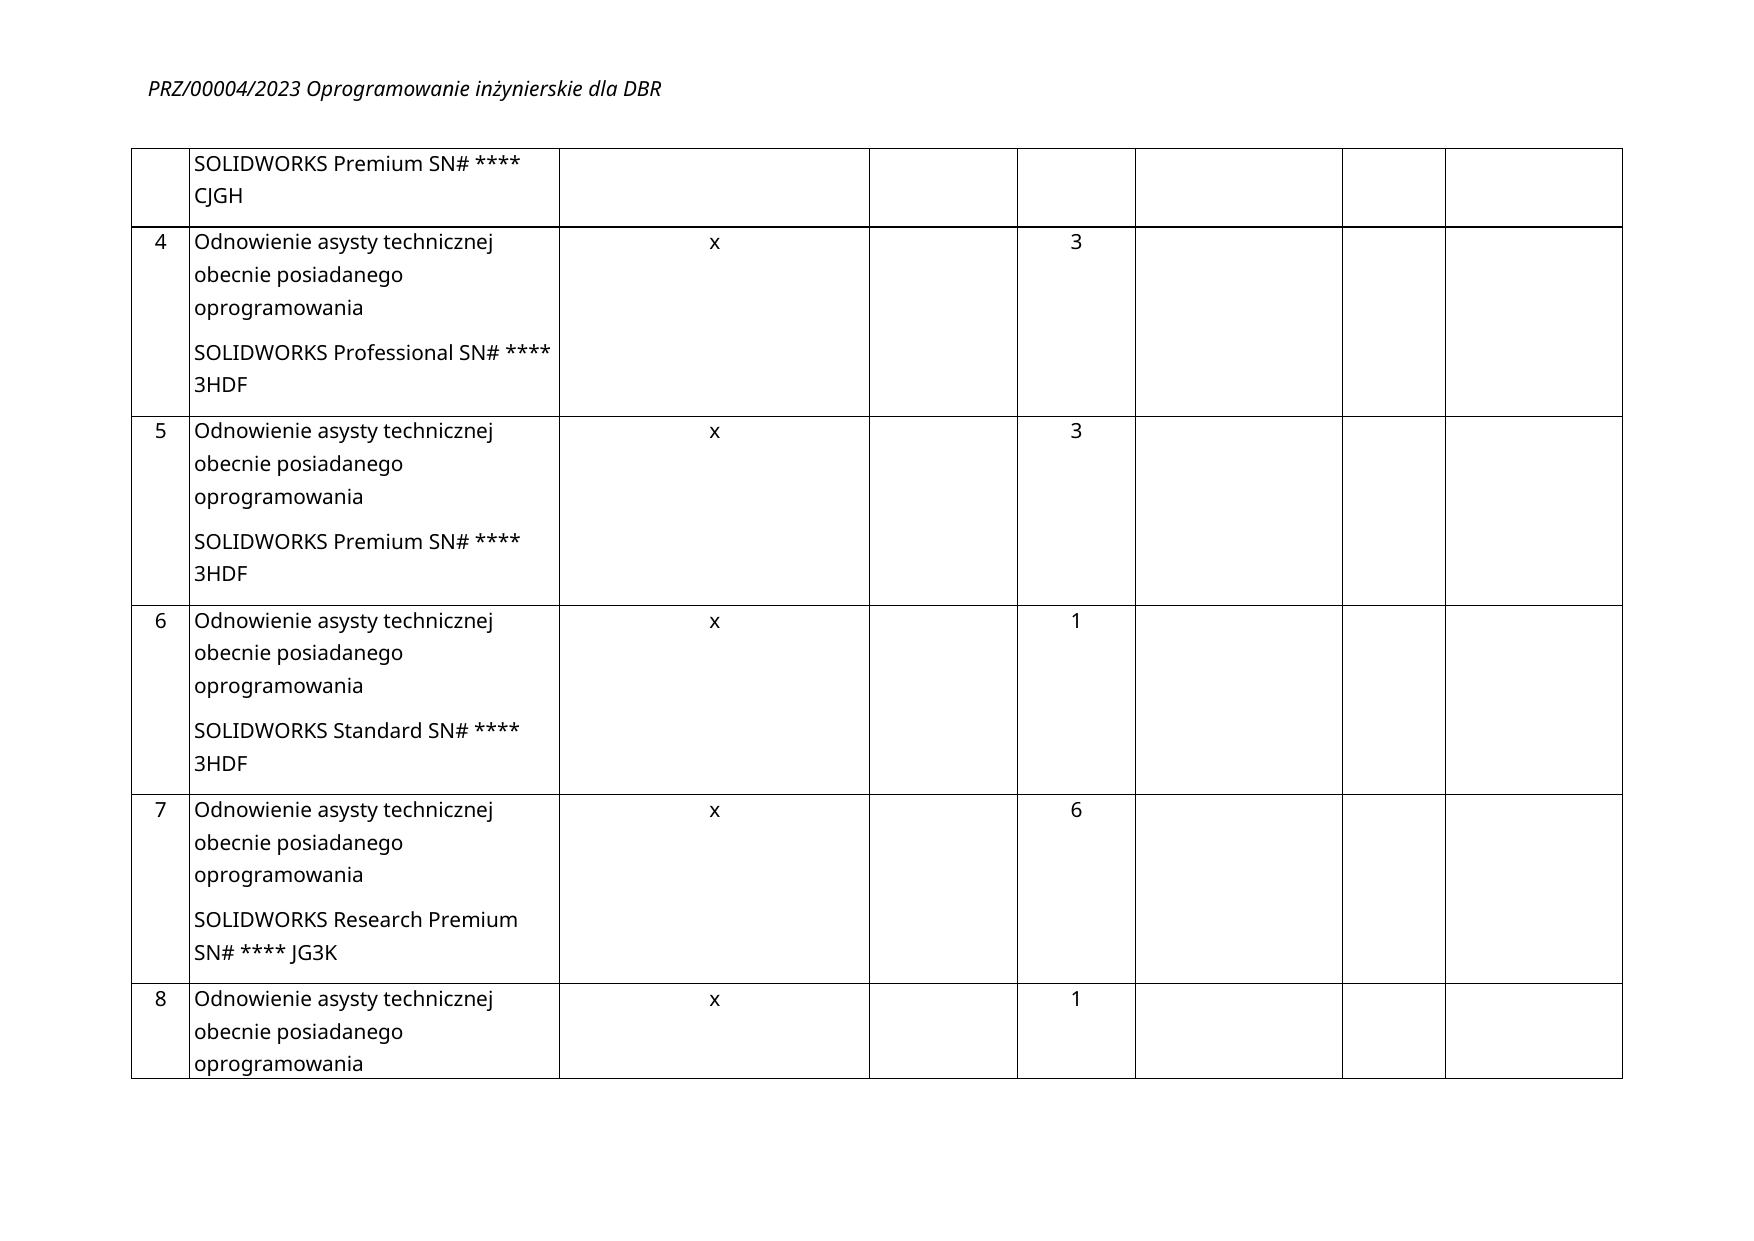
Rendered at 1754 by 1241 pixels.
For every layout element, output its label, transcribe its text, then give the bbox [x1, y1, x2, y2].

table_cell x [560, 149, 869, 226]
table_cell 7 [132, 795, 189, 983]
table_cell 6 [132, 606, 189, 794]
table_cell 1 [1018, 984, 1135, 1078]
table_cell [870, 606, 1017, 794]
table_cell [1446, 984, 1622, 1078]
table_cell [1136, 417, 1342, 605]
table_cell [1343, 984, 1445, 1078]
table_cell Odnowienie asysty technicznej obecnie posiadanego oprogramowania SOLIDWORKS Premium SN# **** 3HDF [190, 417, 559, 605]
table_cell [1446, 417, 1622, 605]
table_cell [1136, 795, 1342, 983]
table_cell [1343, 228, 1445, 416]
table_cell x [560, 417, 869, 605]
table_cell 3 [1018, 228, 1135, 416]
table_cell x [560, 984, 869, 1078]
table_cell [1446, 228, 1622, 416]
table_cell [1343, 417, 1445, 605]
table_cell 3 [132, 149, 189, 226]
table_cell 3 [1018, 417, 1135, 605]
table_cell [870, 984, 1017, 1078]
table_cell [1446, 606, 1622, 794]
table_cell [870, 149, 1017, 226]
table_cell 1 [1018, 149, 1135, 226]
table_cell [1136, 149, 1342, 226]
table_cell 4 [132, 228, 189, 416]
table_cell x [560, 228, 869, 416]
table_cell 8 [132, 984, 189, 1078]
table_cell [1446, 795, 1622, 983]
table_cell [1343, 149, 1445, 226]
table_cell [870, 417, 1017, 605]
table_cell 1 [1018, 606, 1135, 794]
table_cell 6 [1018, 795, 1135, 983]
table_cell x [560, 606, 869, 794]
table_cell [1136, 984, 1342, 1078]
table_cell [870, 795, 1017, 983]
table_cell [870, 228, 1017, 416]
table_cell [1343, 795, 1445, 983]
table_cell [190, 984, 559, 1078]
table_cell [1136, 606, 1342, 794]
table_cell [1136, 228, 1342, 416]
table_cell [190, 149, 559, 226]
table_cell [1343, 606, 1445, 794]
table_cell Odnowienie asysty technicznej obecnie posiadanego oprogramowania SOLIDWORKS Professional SN# **** 3HDF [190, 228, 559, 416]
table_cell 5 [132, 417, 189, 605]
table_cell [1446, 149, 1622, 226]
table_cell Odnowienie asysty technicznej obecnie posiadanego oprogramowania SOLIDWORKS Standard SN# **** 3HDF [190, 606, 559, 794]
table_cell x [560, 795, 869, 983]
table_cell Odnowienie asysty technicznej obecnie posiadanego oprogramowania SOLIDWORKS Research Premium SN# **** JG3K [190, 795, 559, 983]
